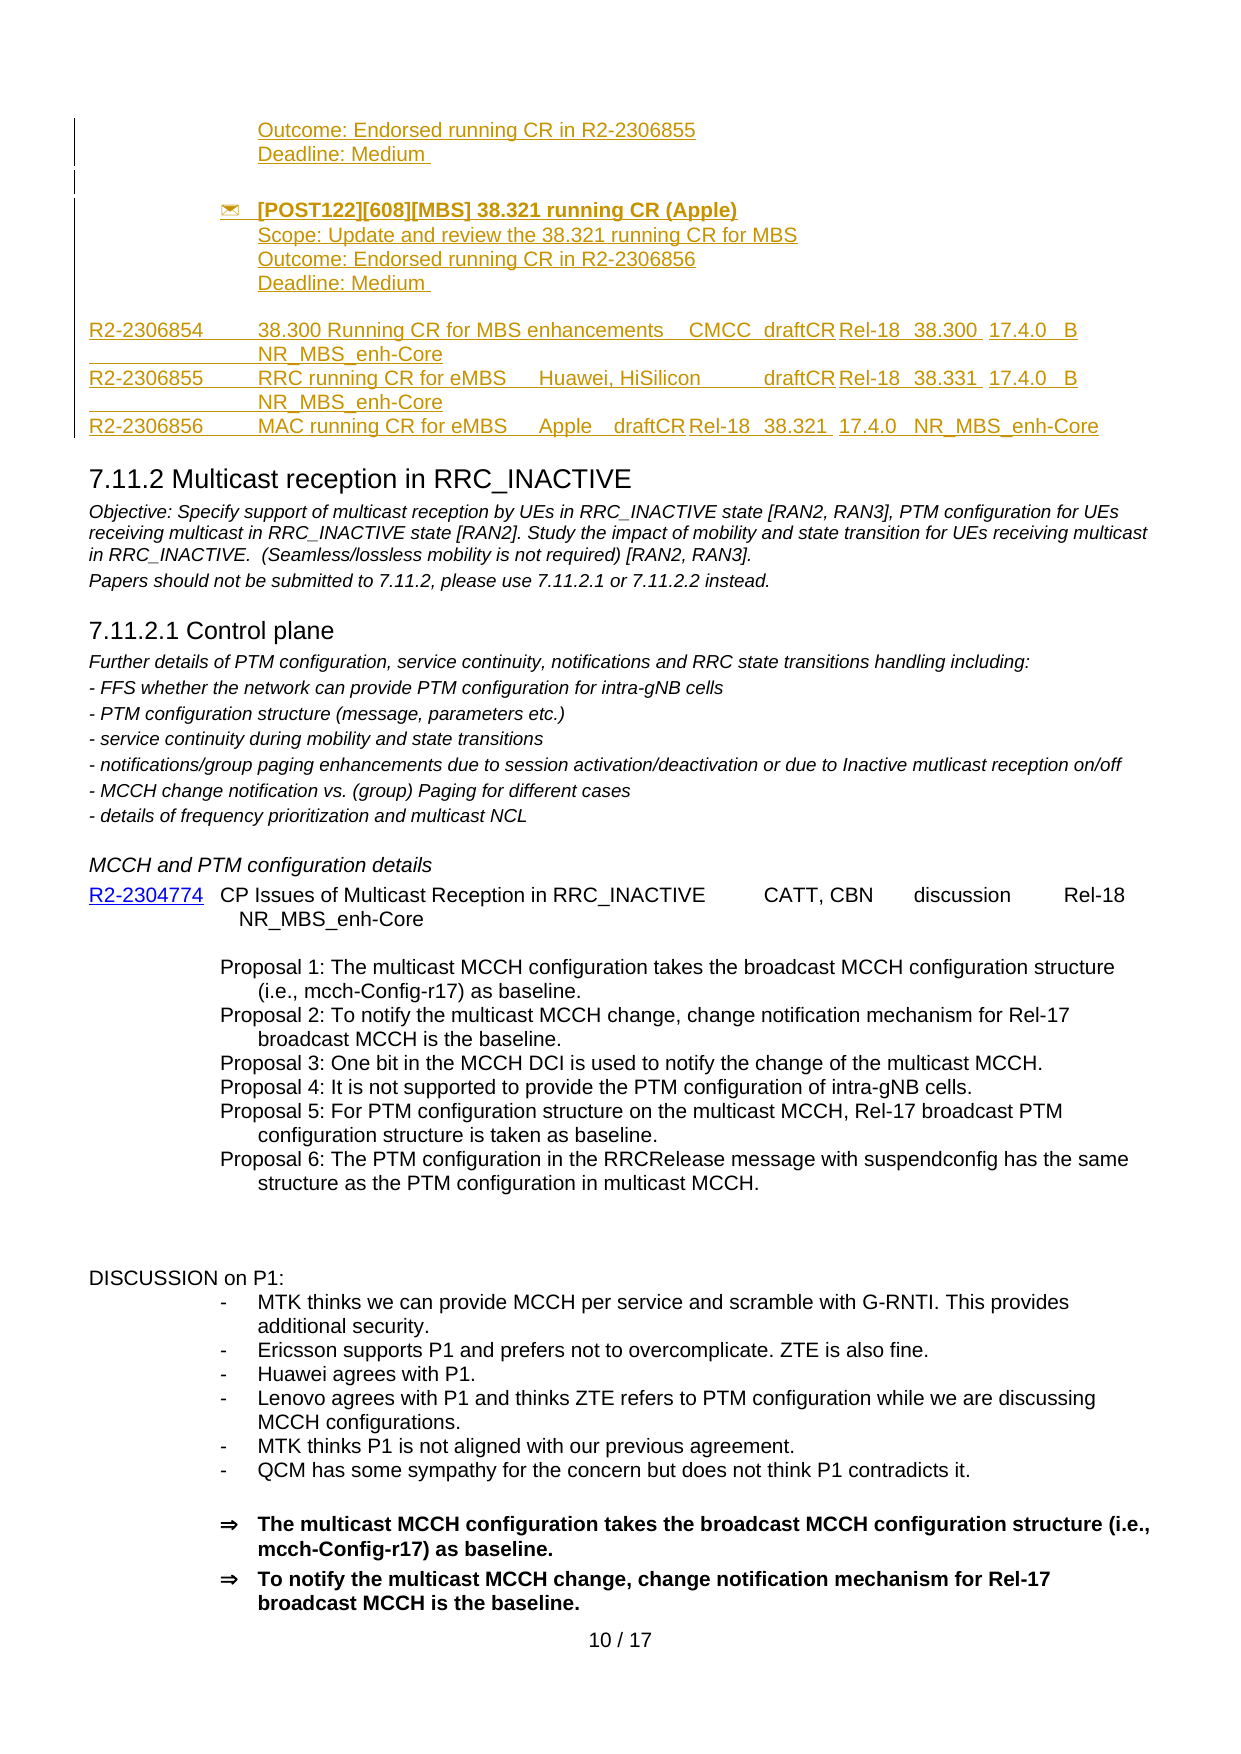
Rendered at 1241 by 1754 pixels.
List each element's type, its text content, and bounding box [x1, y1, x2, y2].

text - PTM configuration structure (message, parameters etc.) [89, 702, 1152, 724]
list Huawei agrees with P1. [220, 1362, 1152, 1386]
text Proposal 1: The multicast MCCH configuration takes the broadcast MCCH configuration structure (i.e., mcch-Config-r17) as baseline. [220, 955, 1152, 1003]
text The multicast MCCH configuration takes the broadcast MCCH configuration structure (i.e., mcch-Config-r17) as baseline. [220, 1512, 1152, 1560]
list MTK thinks P1 is not aligned with our previous agreement. [220, 1434, 1152, 1458]
text Papers should not be submitted to 7.11.2, please use 7.11.2.1 or 7.11.2.2 instead. [89, 569, 1152, 591]
text Proposal 2: To notify the multicast MCCH change, change notification mechanism for Rel-17 broadcast MCCH is the baseline. [220, 1003, 1152, 1051]
text Further details of PTM configuration, service continuity, notifications and RRC state transitions handling including: [89, 651, 1152, 672]
subtitle 7.11.2.1 Control plane [89, 616, 1152, 645]
list MTK thinks we can provide MCCH per service and scramble with G-RNTI. This provides additional security. [220, 1290, 1152, 1338]
list Ericsson supports P1 and prefers not to overcomplicate. ZTE is also fine. [220, 1338, 1152, 1362]
text Proposal 4: It is not supported to provide the PTM configuration of intra-gNB cells. [220, 1074, 1152, 1098]
text - notifications/group paging enhancements due to session activation/deactivation or due to Inactive mutlicast reception on/off [89, 754, 1152, 775]
text - service continuity during mobility and state transitions [89, 728, 1152, 750]
text - details of frequency prioritization and multicast NCL [89, 805, 1152, 827]
title R2-2304774 CP Issues of Multicast Reception in RRC_INACTIVE CATT, CBN discussion Rel-18 NR_MBS_enh-Core [89, 883, 1152, 931]
text Proposal 3: One bit in the MCCH DCI is used to notify the change of the multicast MCCH. [220, 1051, 1152, 1074]
text To notify the multicast MCCH change, change notification mechanism for Rel-17 broadcast MCCH is the baseline. [220, 1567, 1152, 1615]
text MCCH and PTM configuration details [89, 853, 1152, 877]
list QCM has some sympathy for the concern but does not think P1 contradicts it. [220, 1458, 1152, 1482]
subtitle 7.11.2 Multicast reception in RRC_INACTIVE [89, 463, 1152, 494]
text Proposal 6: The PTM configuration in the RRCRelease message with suspendconfig has the same structure as the PTM configuration in multicast MCCH. [220, 1146, 1152, 1194]
text Objective: Specify support of multicast reception by UEs in RRC_INACTIVE state [RAN2, RAN3], PTM configuration for UEs receiving multicast in RRC_INACTIVE state [RAN2]. Study the impact of mobility and state transition for UEs receiving multicast in RRC_INACTIVE. (Seamless/lossless mobility is not required) [RAN2, RAN3]. [89, 501, 1152, 565]
text DISCUSSION on P1: [89, 1266, 1152, 1290]
text - FFS whether the network can provide PTM configuration for intra-gNB cells [89, 677, 1152, 698]
text Proposal 5: For PTM configuration structure on the multicast MCCH, Rel-17 broadcast PTM configuration structure is taken as baseline. [220, 1098, 1152, 1146]
list Lenovo agrees with P1 and thinks ZTE refers to PTM configuration while we are discussing MCCH configurations. [220, 1386, 1152, 1434]
text - MCCH change notification vs. (group) Paging for different cases [89, 779, 1152, 801]
